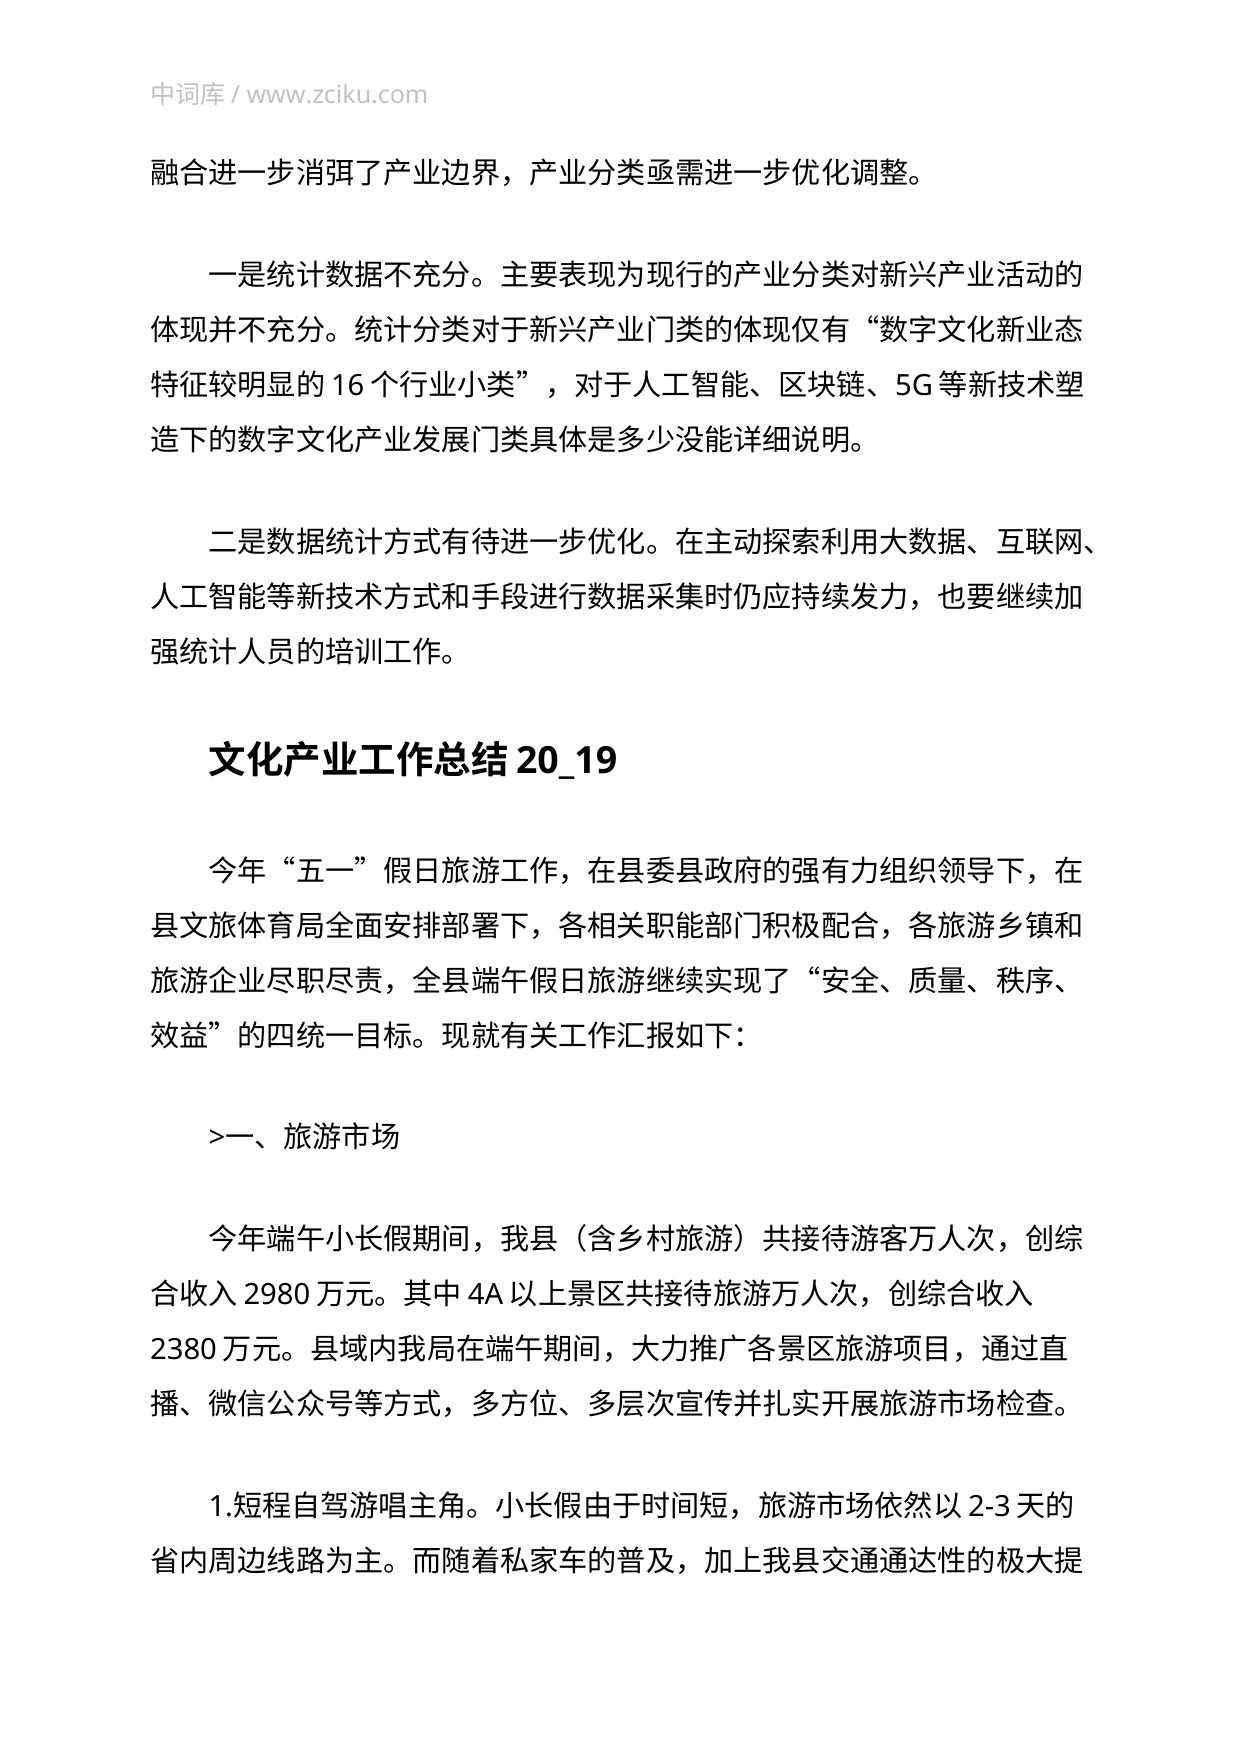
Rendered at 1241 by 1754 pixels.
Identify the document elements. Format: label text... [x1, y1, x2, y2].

text 一是统计数据不充分。主要表现为现行的产业分类对新兴产业活动的体现并不充分。统计分类对于新兴产业门类的体现仅有“数字文化新业态特征较明显的16个行业小类”，对于人工智能、区块链、5G等新技术塑造下的数字文化产业发展门类具体是多少没能详细说明。 [150, 252, 1090, 459]
text 二是数据统计方式有待进一步优化。在主动探索利用大数据、互联网、人工智能等新技术方式和手段进行数据采集时仍应持续发力，也要继续加强统计人员的培训工作。 [150, 518, 1090, 670]
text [150, 150, 1090, 192]
text 今年端午小长假期间，我县（含乡村旅游）共接待游客万人次，创综合收入2980万元。其中4A以上景区共接待旅游万人次，创综合收入2380万元。县域内我局在端午期间，大力推广各景区旅游项目，通过直播、微信公众号等方式，多方位、多层次宣传并扎实开展旅游市场检查。 [150, 1216, 1090, 1423]
text 文化产业工作总结20_19 [150, 730, 1090, 784]
text >一、旅游市场 [150, 1114, 1090, 1156]
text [150, 1483, 1090, 1580]
text 今年“五一”假日旅游工作，在县委县政府的强有力组织领导下，在县文旅体育局全面安排部署下，各相关职能部门积极配合，各旅游乡镇和旅游企业尽职尽责，全县端午假日旅游继续实现了“安全、质量、秩序、效益”的四统一目标。现就有关工作汇报如下： [150, 847, 1090, 1054]
